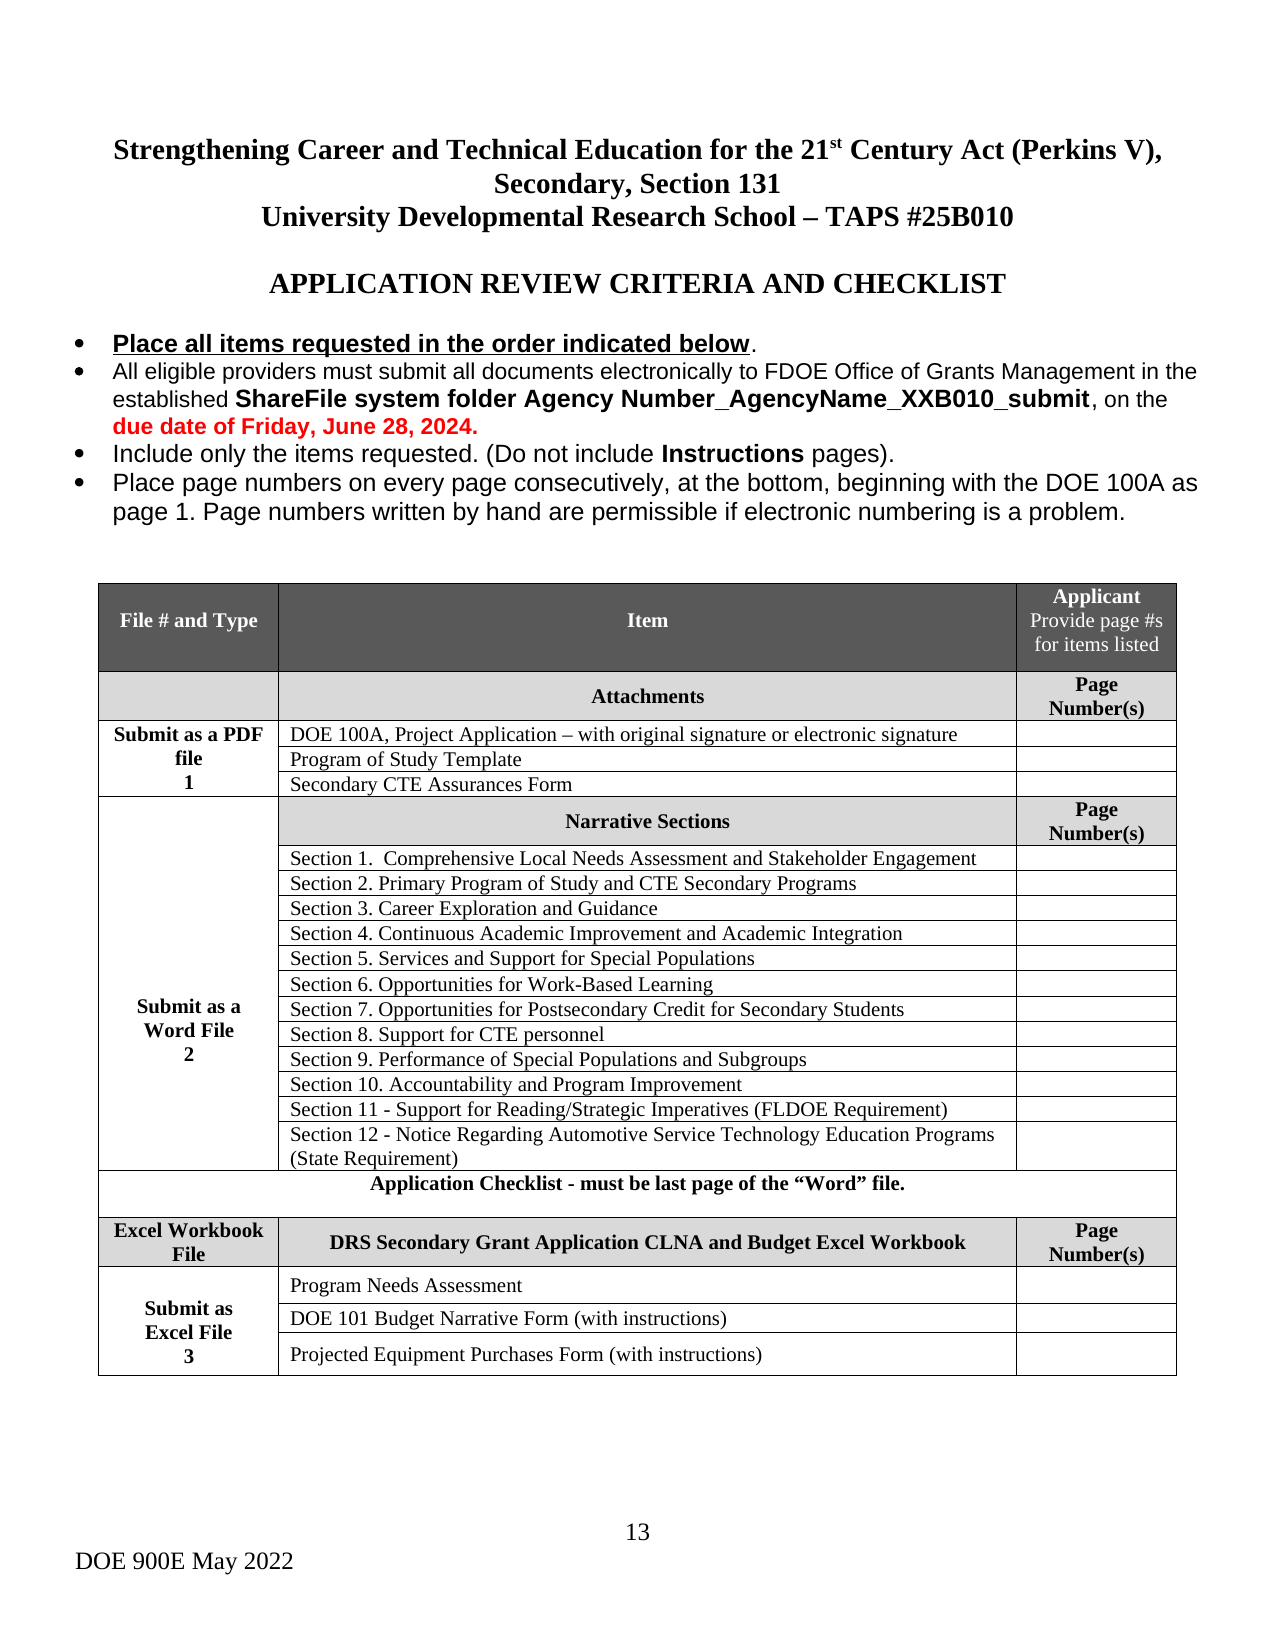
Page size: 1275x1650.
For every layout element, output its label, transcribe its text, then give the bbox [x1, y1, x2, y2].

table_cell DOE 100A, Project Application – with original signature or electronic signature [279, 721, 1016, 746]
table_cell Secondary CTE Assurances Form [279, 772, 1016, 796]
table_cell Section 5. Services and Support for Special Populations [279, 946, 1016, 970]
table_cell [1017, 1122, 1176, 1170]
table_cell Section 2. Primary Program of Study and CTE Secondary Programs [279, 871, 1016, 895]
table_cell Section 11 - Support for Reading/Strategic Imperatives (FLDOE Requirement) [279, 1097, 1016, 1121]
table_cell [1017, 747, 1176, 771]
table_cell Submit as a PDF file 1 [99, 721, 278, 796]
table_cell [1017, 1097, 1176, 1121]
table_cell Submit as Excel File 3 [99, 1267, 278, 1375]
table_cell Program Needs Assessment [279, 1267, 1016, 1303]
table_cell [1017, 871, 1176, 895]
table_cell [1017, 846, 1176, 870]
table_cell Application Checklist - must be last page of the “Word” file. [99, 1171, 1176, 1217]
table_cell Section 1. Comprehensive Local Needs Assessment and Stakeholder Engagement [279, 846, 1016, 870]
table_cell [1017, 997, 1176, 1021]
list Place all items requested in the order indicated below. [75, 329, 1200, 358]
table_cell Narrative Sections [279, 797, 1016, 845]
table_cell [1017, 946, 1176, 970]
table_cell [1017, 1022, 1176, 1046]
table_cell Section 10. Accountability and Program Improvement [279, 1072, 1016, 1096]
text APPLICATION REVIEW CRITERIA AND CHECKLIST [75, 267, 1200, 300]
table_cell DRS Secondary Grant Application CLNA and Budget Excel Workbook [279, 1218, 1016, 1266]
table_cell Page Number(s) [1017, 672, 1176, 720]
table_header Item [279, 584, 1016, 671]
table_cell [1017, 1072, 1176, 1096]
table_cell Section 12 - Notice Regarding Automotive Service Technology Education Programs (State Requirement) [279, 1122, 1016, 1170]
table_header File # and Type [99, 584, 278, 671]
text Secondary, Section 131 [75, 166, 1200, 199]
table_cell [1017, 971, 1176, 996]
table_cell [1017, 1304, 1176, 1332]
table_cell Section 8. Support for CTE personnel [279, 1022, 1016, 1046]
table_cell Attachments [279, 672, 1016, 720]
list All eligible providers must submit all documents electronically to FDOE Office of Grants Management in the established ShareFile system folder Agency Number_AgencyName_XXB010_submit, on the due date of Friday, June 28, 2024. [75, 358, 1200, 439]
table_cell [1017, 896, 1176, 920]
table_cell Program of Study Template [279, 747, 1016, 771]
table_cell [1017, 721, 1176, 746]
table_cell [1017, 921, 1176, 945]
table_cell Section 9. Performance of Special Populations and Subgroups [279, 1047, 1016, 1071]
table_header Applicant Provide page #s for items listed [1017, 584, 1176, 671]
table_cell [99, 672, 278, 720]
text Strengthening Career and Technical Education for the 21st Century Act (Perkins V), [75, 132, 1200, 166]
table_cell DOE 101 Budget Narrative Form (with instructions) [279, 1304, 1016, 1332]
table_cell Projected Equipment Purchases Form (with instructions) [279, 1333, 1016, 1375]
list Place page numbers on every page consecutively, at the bottom, beginning with the DOE 100A as page 1. Page numbers written by hand are permissible if electronic numbering is a problem. [75, 468, 1200, 526]
table_cell [1017, 1047, 1176, 1071]
text University Developmental Research School – TAPS #25B010 [75, 199, 1200, 233]
table_cell [1017, 772, 1176, 796]
table_cell Section 3. Career Exploration and Guidance [279, 896, 1016, 920]
table_cell Page Number(s) [1017, 797, 1176, 845]
table_cell [1017, 1333, 1176, 1375]
table_cell Page Number(s) [1017, 1218, 1176, 1266]
table_cell [1017, 1267, 1176, 1303]
table_cell Section 7. Opportunities for Postsecondary Credit for Secondary Students [279, 997, 1016, 1021]
table_cell Section 6. Opportunities for Work-Based Learning [279, 971, 1016, 996]
table_cell Excel Workbook File [99, 1218, 278, 1266]
table_cell Section 4. Continuous Academic Improvement and Academic Integration [279, 921, 1016, 945]
table_cell Submit as a Word File 2 [99, 797, 278, 1170]
list Include only the items requested. (Do not include Instructions pages). [75, 439, 1200, 468]
